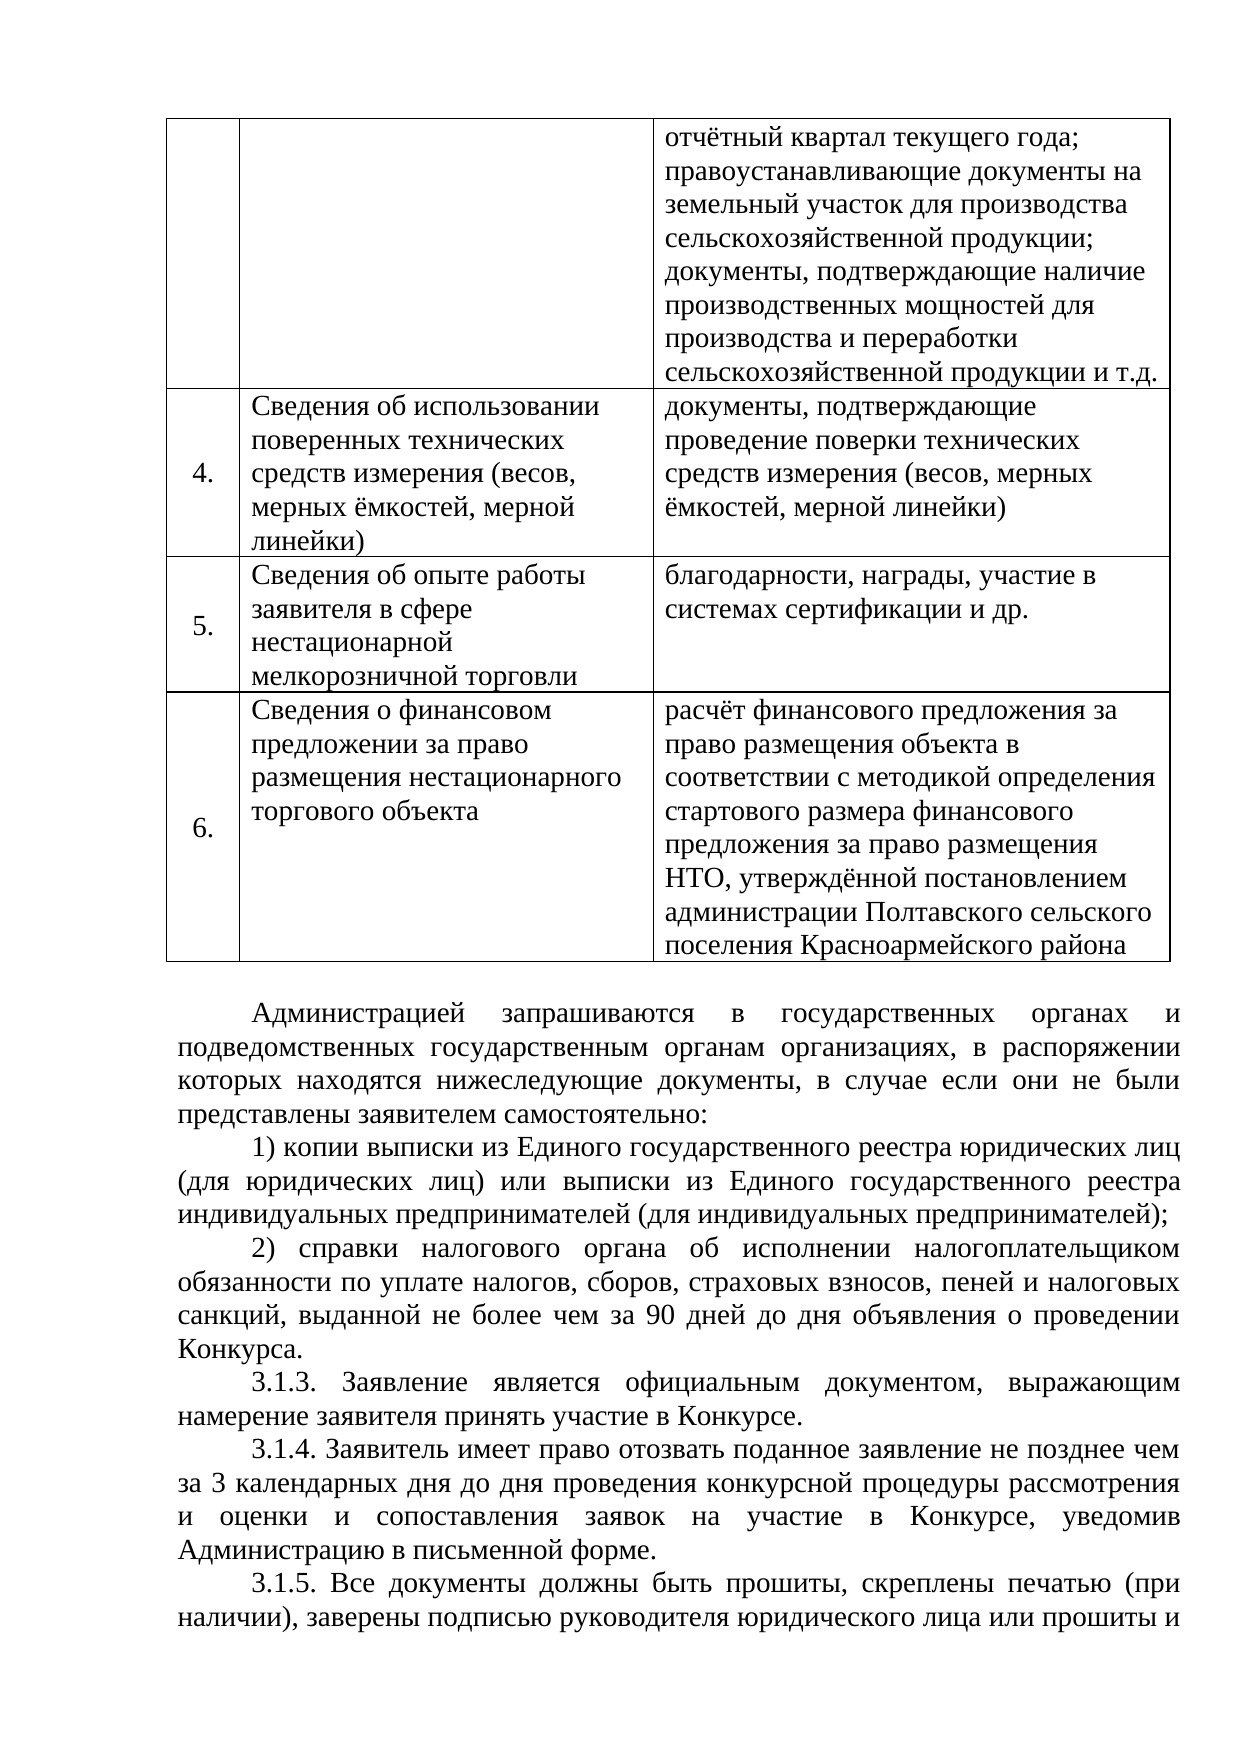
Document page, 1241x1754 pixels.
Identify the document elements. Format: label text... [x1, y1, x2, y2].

table_cell расчёт финансового предложения за право размещения объекта в соответствии с методикой определения стартового размера финансового предложения за право размещения НТО, утверждённой постановлением администрации Полтавского сельского поселения Красноармейского района [654, 693, 1169, 961]
table_cell 4. [167, 389, 239, 556]
text Администрацией запрашиваются в государственных органах и подведомственных государственным органам организациях, в распоряжении которых находятся нижеследующие документы, в случае если они не были представлены заявителем самостоятельно: [177, 995, 1181, 1129]
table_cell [654, 119, 1169, 387]
table_cell 5. [167, 557, 239, 691]
table_cell Сведения об использовании поверенных технических средств измерения (весов, мерных ёмкостей, мерной линейки) [240, 389, 653, 556]
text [177, 1566, 1181, 1633]
table_cell 3. [167, 119, 239, 387]
table_cell 6. [167, 693, 239, 961]
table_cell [240, 119, 653, 387]
table_cell Сведения об опыте работы заявителя в сфере нестационарной мелкорозничной торговли [240, 557, 653, 691]
table_cell документы, подтверждающие проведение поверки технических средств измерения (весов, мерных ёмкостей, мерной линейки) [654, 389, 1169, 556]
text 2) справки налогового органа об исполнении налогоплательщиком обязанности по уплате налогов, сборов, страховых взносов, пеней и налоговых санкций, выданной не более чем за 90 дней до дня объявления о проведении Конкурса. [177, 1230, 1181, 1364]
table_cell благодарности, награды, участие в системах сертификации и др. [654, 557, 1169, 691]
text 3.1.3. Заявление является официальным документом, выражающим намерение заявителя принять участие в Конкурсе. [177, 1364, 1181, 1431]
text 3.1.4. Заявитель имеет право отозвать поданное заявление не позднее чем за 3 календарных дня до дня проведения конкурсной процедуры рассмотрения и оценки и сопоставления заявок на участие в Конкурсе, уведомив Администрацию в письменной форме. [177, 1431, 1181, 1566]
table_cell Сведения о финансовом предложении за право размещения нестационарного торгового объекта [240, 693, 653, 961]
text 1) копии выписки из Единого государственного реестра юридических лиц (для юридических лиц) или выписки из Единого государственного реестра индивидуальных предпринимателей (для индивидуальных предпринимателей); [177, 1129, 1181, 1230]
